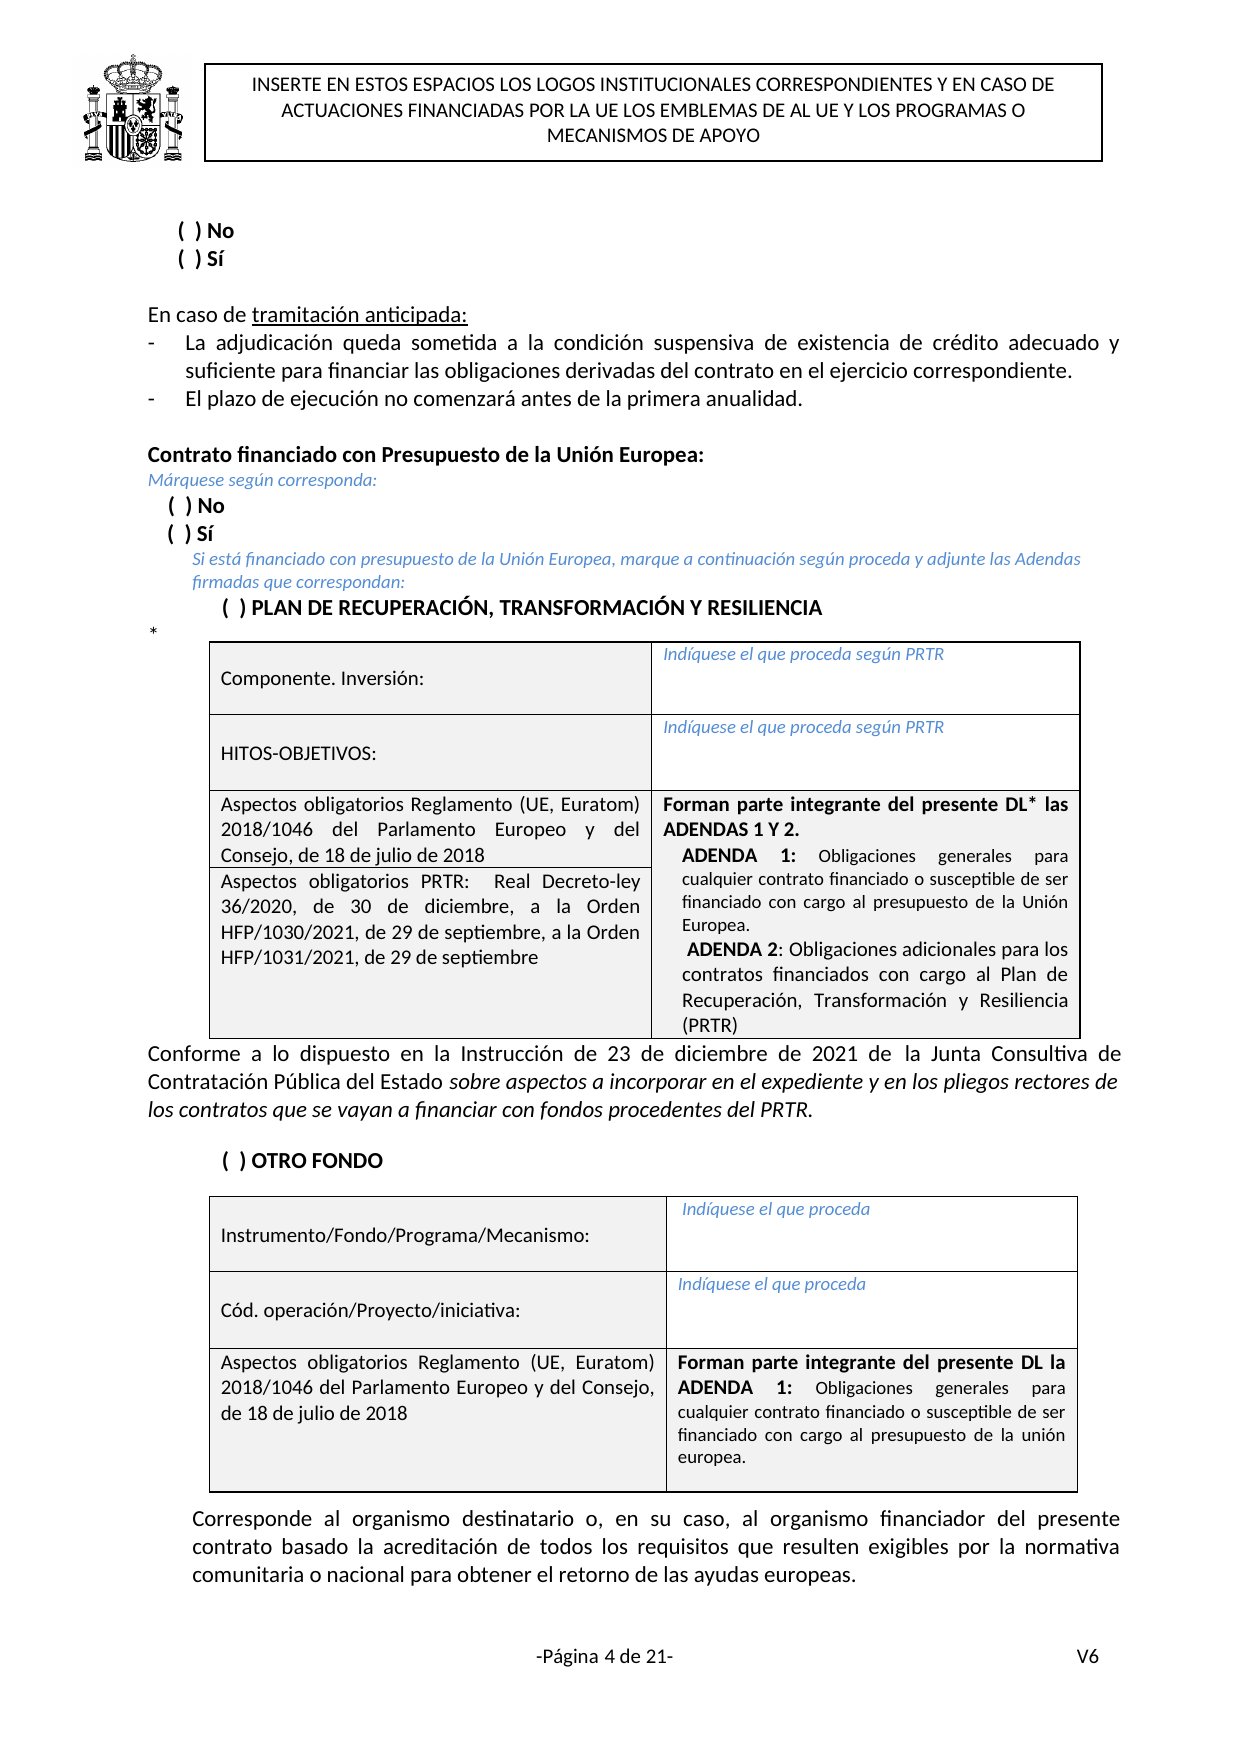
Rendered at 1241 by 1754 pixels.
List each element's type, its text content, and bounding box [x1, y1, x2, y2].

table_cell Aspectos obligatorios Reglamento (UE, Euratom) 2018/1046 del Parlamento Europeo y del Consejo, de 18 de julio de 2018 [210, 1349, 666, 1491]
text ( ) Sí [162, 519, 1122, 547]
table_cell Aspectos obligatorios Reglamento (UE, Euratom) 2018/1046 del Parlamento Europeo y del Consejo, de 18 de julio de 2018 [210, 791, 651, 867]
text Si está financiado con presupuesto de la Unión Europea, marque a continuación según proceda y adjunte las Adendas firmadas que correspondan: [192, 547, 1122, 593]
picture [71, 51, 194, 168]
text ( ) No [162, 491, 1122, 519]
table_header Instrumento/Fondo/Programa/Mecanismo: [210, 1197, 666, 1271]
list La adjudicación queda sometida a la condición suspensiva de existencia de crédito adecuado y suficiente para financiar las obligaciones derivadas del contrato en el ejercicio correspondiente. [148, 328, 1122, 384]
table_cell Forman parte integrante del presente DL la ADENDA 1: Obligaciones generales para cualquier contrato financiado o susceptible de ser financiado con cargo al presupuesto de la unión europea. [667, 1349, 1077, 1491]
text * Conforme a lo dispuesto en la Instrucción de 23 de diciembre de 2021 de la Junta Consultiva de Contratación Pública del Estado sobre aspectos a incorporar en el expediente y en los pliegos rectores de los contratos que se vayan a financiar con fondos procedentes del PRTR. [148, 621, 1122, 1123]
table_header Indíquese el que proceda según PRTR [652, 643, 1079, 714]
text ( ) OTRO FONDO [148, 1146, 1122, 1174]
text ( ) Sí [177, 244, 1122, 272]
text Márquese según corresponda: [148, 468, 1122, 491]
table_cell Forman parte integrante del presente DL* las ADENDAS 1 Y 2. ADENDA 1: Obligaciones generales para cualquier contrato financiado o susceptible de ser financiado con cargo al presupuesto de la Unión Europea. ADENDA 2: Obligaciones adicionales para los contratos financiados con cargo al Plan de Recuperación, Transformación y Resiliencia (PRTR) [652, 791, 1079, 1038]
table_header Indíquese el que proceda [667, 1197, 1077, 1271]
text Contrato financiado con Presupuesto de la Unión Europea: [148, 440, 1122, 468]
table_cell Indíquese el que proceda según PRTR [652, 715, 1079, 790]
table_cell Indíquese el que proceda [667, 1272, 1077, 1348]
text En caso de tramitación anticipada: [148, 300, 1122, 328]
table_cell HITOS-OBJETIVOS: [210, 715, 651, 790]
table_cell Aspectos obligatorios PRTR: Real Decreto-ley 36/2020, de 30 de diciembre, a la Orden HFP/1030/2021, de 29 de septiembre, a la Orden HFP/1031/2021, de 29 de septiembre [210, 868, 651, 1038]
list El plazo de ejecución no comenzará antes de la primera anualidad. [148, 384, 1122, 412]
text Corresponde al organismo destinatario o, en su caso, al organismo financiador del presente contrato basado la acreditación de todos los requisitos que resulten exigibles por la normativa comunitaria o nacional para obtener el retorno de las ayudas europeas. [192, 1382, 1122, 1588]
table_header Componente. Inversión: [210, 643, 651, 714]
text ( ) No [177, 216, 1122, 244]
text ( ) PLAN DE RECUPERACIÓN, TRANSFORMACIÓN Y RESILIENCIA [148, 593, 1122, 621]
table_cell Cód. operación/Proyecto/iniciativa: [210, 1272, 666, 1348]
